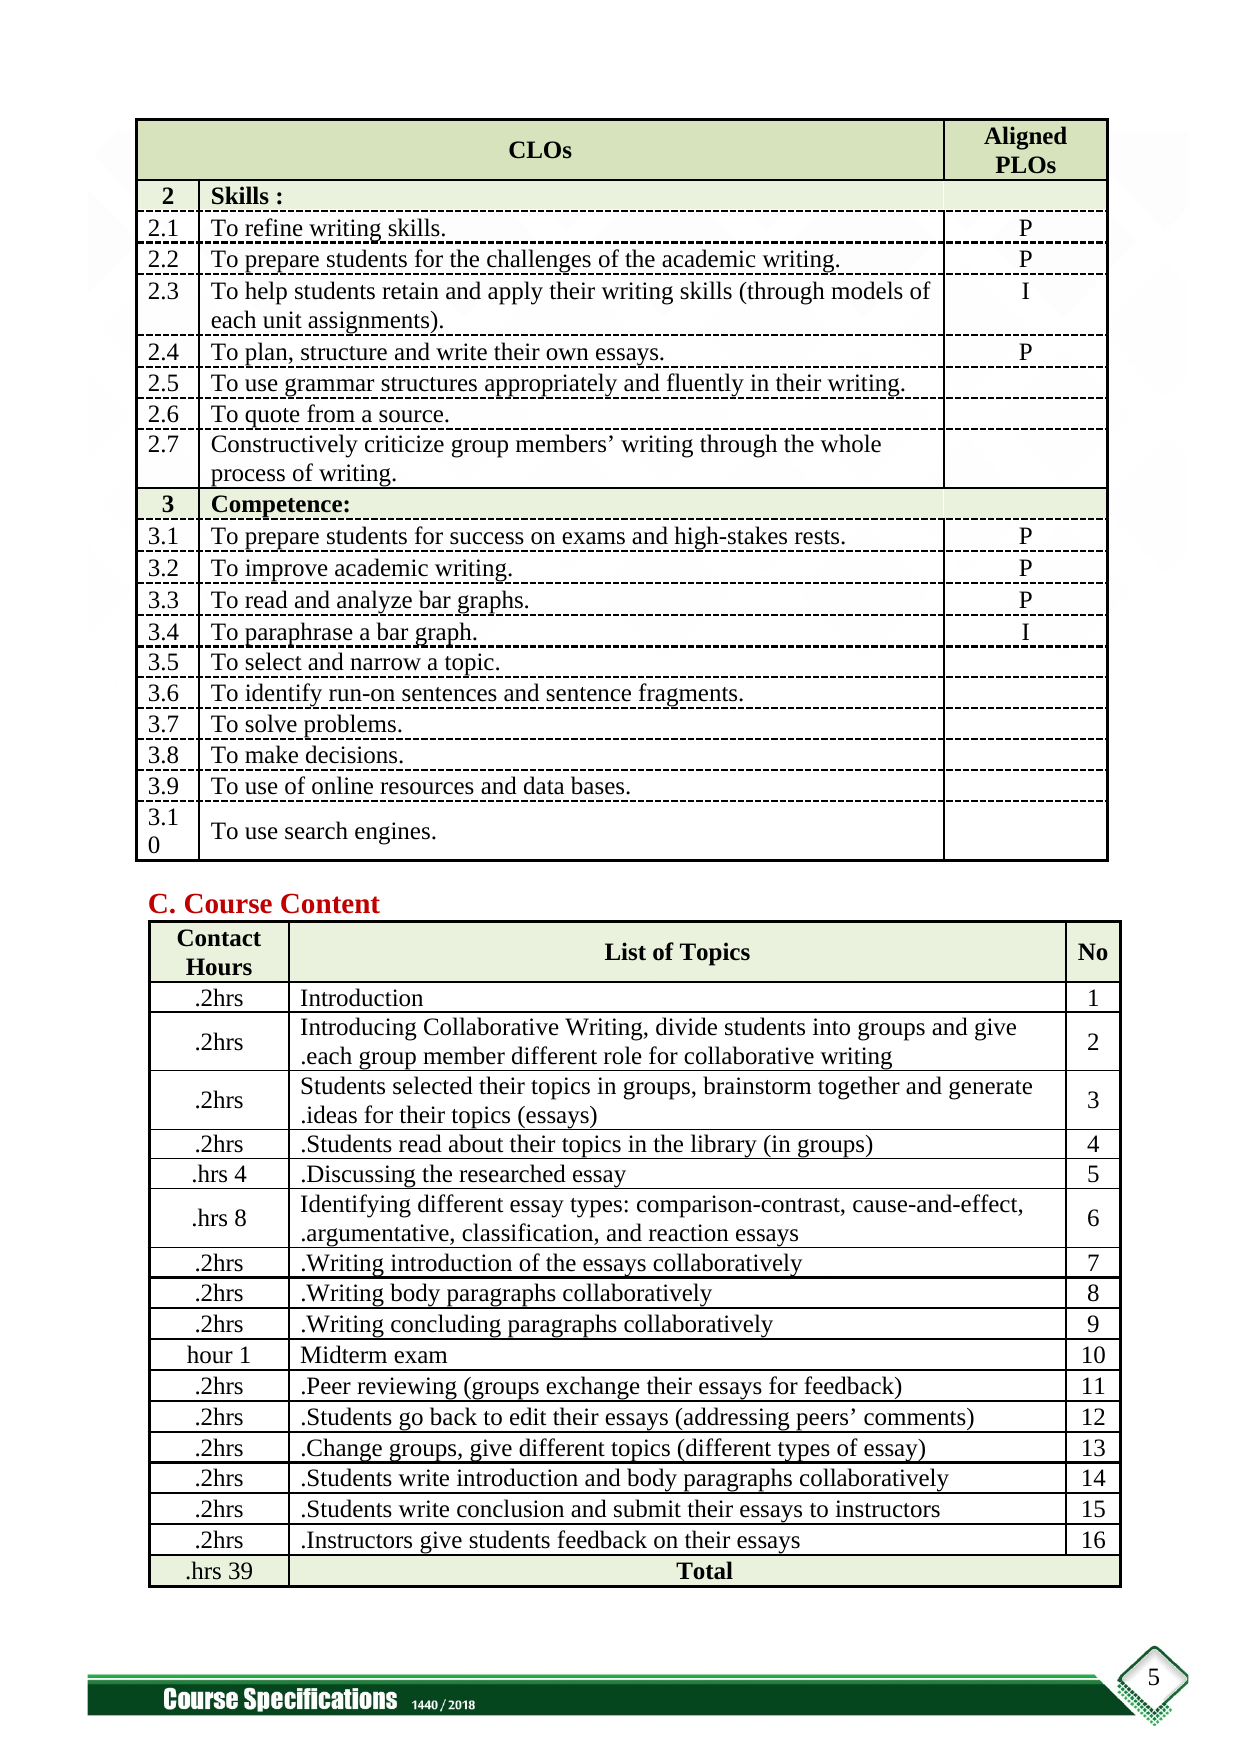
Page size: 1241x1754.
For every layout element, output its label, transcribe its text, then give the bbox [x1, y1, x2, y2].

table_cell [945, 707, 1106, 738]
table_cell 1 [1067, 983, 1119, 1011]
table_cell 14 [1067, 1464, 1119, 1492]
table_cell Students read about their topics in the library (in groups). [290, 1130, 1065, 1158]
table_cell 8 [1067, 1279, 1119, 1307]
table_cell To improve academic writing. [200, 550, 943, 582]
table_cell 2hrs. [151, 1464, 288, 1492]
table_cell 2.6 [138, 397, 198, 427]
table_cell 3.9 [138, 769, 198, 799]
table_cell 4 [1067, 1130, 1119, 1158]
table_cell To use grammar structures appropriately and fluently in their writing. [200, 366, 943, 397]
table_cell 2hrs. [151, 1433, 288, 1461]
picture [200, 181, 944, 210]
table_cell To plan, structure and write their own essays. [200, 334, 943, 366]
table_cell [945, 800, 1106, 859]
table_cell Students write conclusion and submit their essays to instructors. [290, 1494, 1065, 1523]
table_cell Instructors give students feedback on their essays. [290, 1525, 1065, 1554]
subtitle C. Course Content [148, 886, 1122, 920]
table_cell Midterm exam [290, 1340, 1065, 1369]
table_cell P [945, 210, 1106, 241]
table_cell Students selected their topics in groups, brainstorm together and generate ideas for their topics (essays). [290, 1071, 1065, 1128]
table_cell Constructively criticize group members’ writing through the whole process of writing. [200, 428, 943, 487]
table_cell Total [290, 1556, 1119, 1585]
table_cell 2hrs. [151, 1071, 288, 1128]
table_cell Writing body paragraphs collaboratively. [290, 1279, 1065, 1307]
table_cell [945, 397, 1106, 427]
table_cell 2hrs. [151, 1371, 288, 1400]
table_cell Writing introduction of the essays collaboratively. [290, 1248, 1065, 1276]
table_cell To quote from a source. [200, 397, 943, 427]
table_cell 2 [138, 181, 198, 209]
table_cell 3 [1067, 1071, 1119, 1128]
table_cell Identifying different essay types: comparison-contrast, cause-and-effect, argumentative, classification, and reaction essays. [290, 1189, 1065, 1247]
table_cell 2hrs. [151, 1402, 288, 1431]
table_cell Students go back to edit their essays (addressing peers’ comments). [290, 1402, 1065, 1431]
table_cell Introduction [290, 983, 1065, 1011]
table_cell 2.2 [138, 241, 198, 273]
table_cell 39 hrs. [151, 1556, 288, 1585]
table_cell To use search engines. [200, 800, 943, 859]
table_cell To solve problems. [200, 707, 943, 738]
table_cell Skills : [200, 181, 943, 209]
table_cell [945, 769, 1106, 799]
table_cell 2hrs. [151, 1248, 288, 1276]
table_cell To read and analyze bar graphs. [200, 582, 943, 613]
table_cell 15 [1067, 1494, 1119, 1523]
table_cell 16 [1067, 1525, 1119, 1554]
table_cell [945, 428, 1106, 487]
table_cell Peer reviewing (groups exchange their essays for feedback). [290, 1371, 1065, 1400]
table_cell P [945, 550, 1106, 582]
table_cell To select and narrow a topic. [200, 645, 943, 676]
table_cell 2hrs. [151, 1279, 288, 1307]
table_cell 3.10 [138, 800, 198, 859]
table_cell Writing concluding paragraphs collaboratively. [290, 1309, 1065, 1338]
table_cell Discussing the researched essay. [290, 1159, 1065, 1188]
table_cell P [945, 241, 1106, 273]
table_cell 8 hrs. [151, 1189, 288, 1247]
table_cell 3.7 [138, 707, 198, 738]
table_cell 4 hrs. [151, 1159, 288, 1188]
table_cell 10 [1067, 1340, 1119, 1369]
table_cell [945, 676, 1106, 707]
table_cell 2hrs. [151, 983, 288, 1011]
table_cell To help students retain and apply their writing skills (through models of each unit assignments). [200, 273, 943, 334]
table_cell [945, 738, 1106, 769]
table_cell 3.1 [138, 518, 198, 550]
table_cell 3.8 [138, 738, 198, 769]
table_cell 2hrs. [151, 1013, 288, 1070]
picture [87, 131, 1189, 1726]
table_cell To refine writing skills. [200, 210, 943, 241]
table_cell 2.5 [138, 366, 198, 397]
table_cell 3 [138, 489, 198, 518]
table_cell Introducing Collaborative Writing, divide students into groups and give each group member different role for collaborative writing. [290, 1013, 1065, 1070]
table_cell P [945, 582, 1106, 613]
table_cell 3.2 [138, 550, 198, 582]
table_header CLOs [138, 121, 943, 179]
table_cell To prepare students for the challenges of the academic writing. [200, 241, 943, 273]
table_cell 7 [1067, 1248, 1119, 1276]
table_cell 2.1 [138, 210, 198, 241]
table_cell I [945, 614, 1106, 645]
table_cell 2hrs. [151, 1130, 288, 1158]
table_cell 3.6 [138, 676, 198, 707]
table_cell Students write introduction and body paragraphs collaboratively. [290, 1464, 1065, 1492]
table_cell [944, 489, 1106, 518]
table_cell 3.5 [138, 645, 198, 676]
table_cell I [945, 273, 1106, 334]
table_cell 5 [1067, 1159, 1119, 1188]
table_cell To use of online resources and data bases. [200, 769, 943, 799]
table_cell 11 [1067, 1371, 1119, 1400]
table_cell 1 hour [151, 1340, 288, 1369]
table_cell 3.3 [138, 582, 198, 613]
table_header Aligned PLOs [945, 121, 1106, 179]
table_header Contact Hours [151, 923, 288, 981]
table_cell 2.4 [138, 334, 198, 366]
table_cell 13 [1067, 1433, 1119, 1461]
table_cell To prepare students for success on exams and high-stakes rests. [200, 518, 943, 550]
table_cell [945, 366, 1106, 397]
table_cell 12 [1067, 1402, 1119, 1431]
table_cell 2.7 [138, 428, 198, 487]
table_header No [1067, 923, 1119, 981]
table_cell [945, 645, 1106, 676]
table_cell 2hrs. [151, 1309, 288, 1338]
table_cell To paraphrase a bar graph. [200, 614, 943, 645]
table_cell 2 [1067, 1013, 1119, 1070]
table_cell Change groups, give different topics (different types of essay). [290, 1433, 1065, 1461]
table_cell 3.4 [138, 614, 198, 645]
table_cell [944, 181, 1106, 209]
table_cell 2hrs. [151, 1494, 288, 1523]
table_cell P [945, 518, 1106, 550]
table_cell 2.3 [138, 273, 198, 334]
table_cell 2hrs. [151, 1525, 288, 1554]
table_cell 6 [1067, 1189, 1119, 1247]
table_cell To make decisions. [200, 738, 943, 769]
table_header List of Topics [290, 923, 1065, 981]
table_cell Competence: [200, 489, 943, 518]
table_cell 9 [1067, 1309, 1119, 1338]
table_cell P [945, 334, 1106, 366]
table_cell To identify run-on sentences and sentence fragments. [200, 676, 943, 707]
